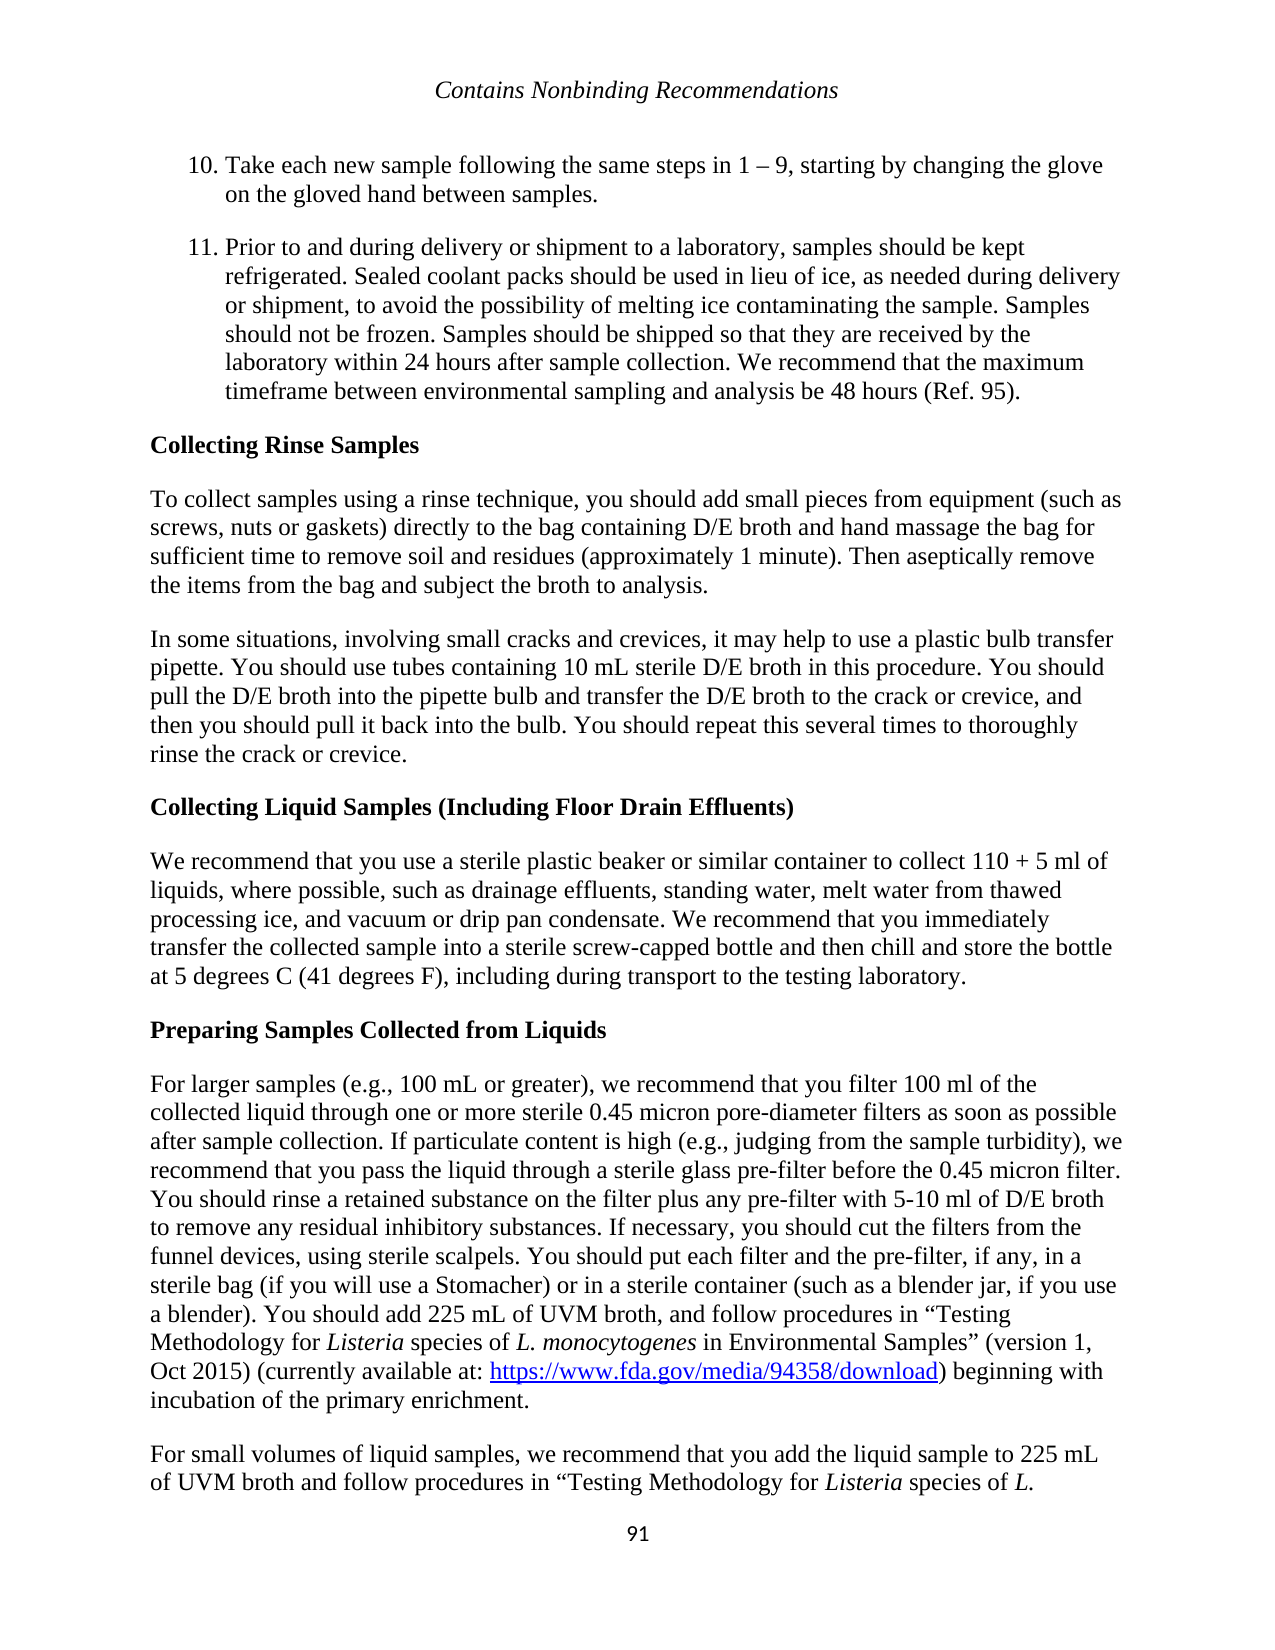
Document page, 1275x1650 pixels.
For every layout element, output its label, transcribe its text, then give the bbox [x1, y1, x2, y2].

text Preparing Samples Collected from Liquids [150, 1015, 1125, 1044]
list Take each new sample following the same steps in 1 – 9, starting by changing the glove on the gloved hand between samples. [187, 150, 1125, 207]
text Collecting Rinse Samples [150, 430, 1125, 459]
text Collecting Liquid Samples (Including Floor Drain Effluents) [150, 792, 1125, 821]
text In some situations, involving small cracks and crevices, it may help to use a plastic bulb transfer pipette. You should use tubes containing 10 mL sterile D/E broth in this procedure. You should pull the D/E broth into the pipette bulb and transfer the D/E broth to the crack or crevice, and then you should pull it back into the bulb. You should repeat this several times to thoroughly rinse the crack or crevice. [150, 624, 1125, 767]
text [150, 1439, 1125, 1496]
list Prior to and during delivery or shipment to a laboratory, samples should be kept refrigerated. Sealed coolant packs should be used in lieu of ice, as needed during delivery or shipment, to avoid the possibility of melting ice contaminating the sample. Samples should not be frozen. Samples should be shipped so that they are received by the laboratory within 24 hours after sample collection. We recommend that the maximum timeframe between environmental sampling and analysis be 48 hours (Ref. 95). [187, 232, 1125, 405]
text We recommend that you use a sterile plastic beaker or similar container to collect 110 + 5 ml of liquids, where possible, such as drainage effluents, standing water, melt water from thawed processing ice, and vacuum or drip pan condensate. We recommend that you immediately transfer the collected sample into a sterile screw-capped bottle and then chill and store the bottle at 5 degrees C (41 degrees F), including during transport to the testing laboratory. [150, 846, 1125, 990]
text To collect samples using a rinse technique, you should add small pieces from equipment (such as screws, nuts or gaskets) directly to the bag containing D/E broth and hand massage the bag for sufficient time to remove soil and residues (approximately 1 minute). Then aseptically remove the items from the bag and subject the broth to analysis. [150, 484, 1125, 599]
text For larger samples (e.g., 100 mL or greater), we recommend that you filter 100 ml of the collected liquid through one or more sterile 0.45 micron pore-diameter filters as soon as possible after sample collection. If particulate content is high (e.g., judging from the sample turbidity), we recommend that you pass the liquid through a sterile glass pre-filter before the 0.45 micron filter. You should rinse a retained substance on the filter plus any pre-filter with 5-10 ml of D/E broth to remove any residual inhibitory substances. If necessary, you should cut the filters from the funnel devices, using sterile scalpels. You should put each filter and the pre-filter, if any, in a sterile bag (if you will use a Stomacher) or in a sterile container (such as a blender jar, if you use a blender). You should add 225 mL of UVM broth, and follow procedures in “Testing Methodology for Listeria species of L. monocytogenes in Environmental Samples” (version 1, Oct 2015) (currently available at: https://www.fda.gov/media/94358/download) beginning with incubation of the primary enrichment. [150, 1069, 1125, 1414]
